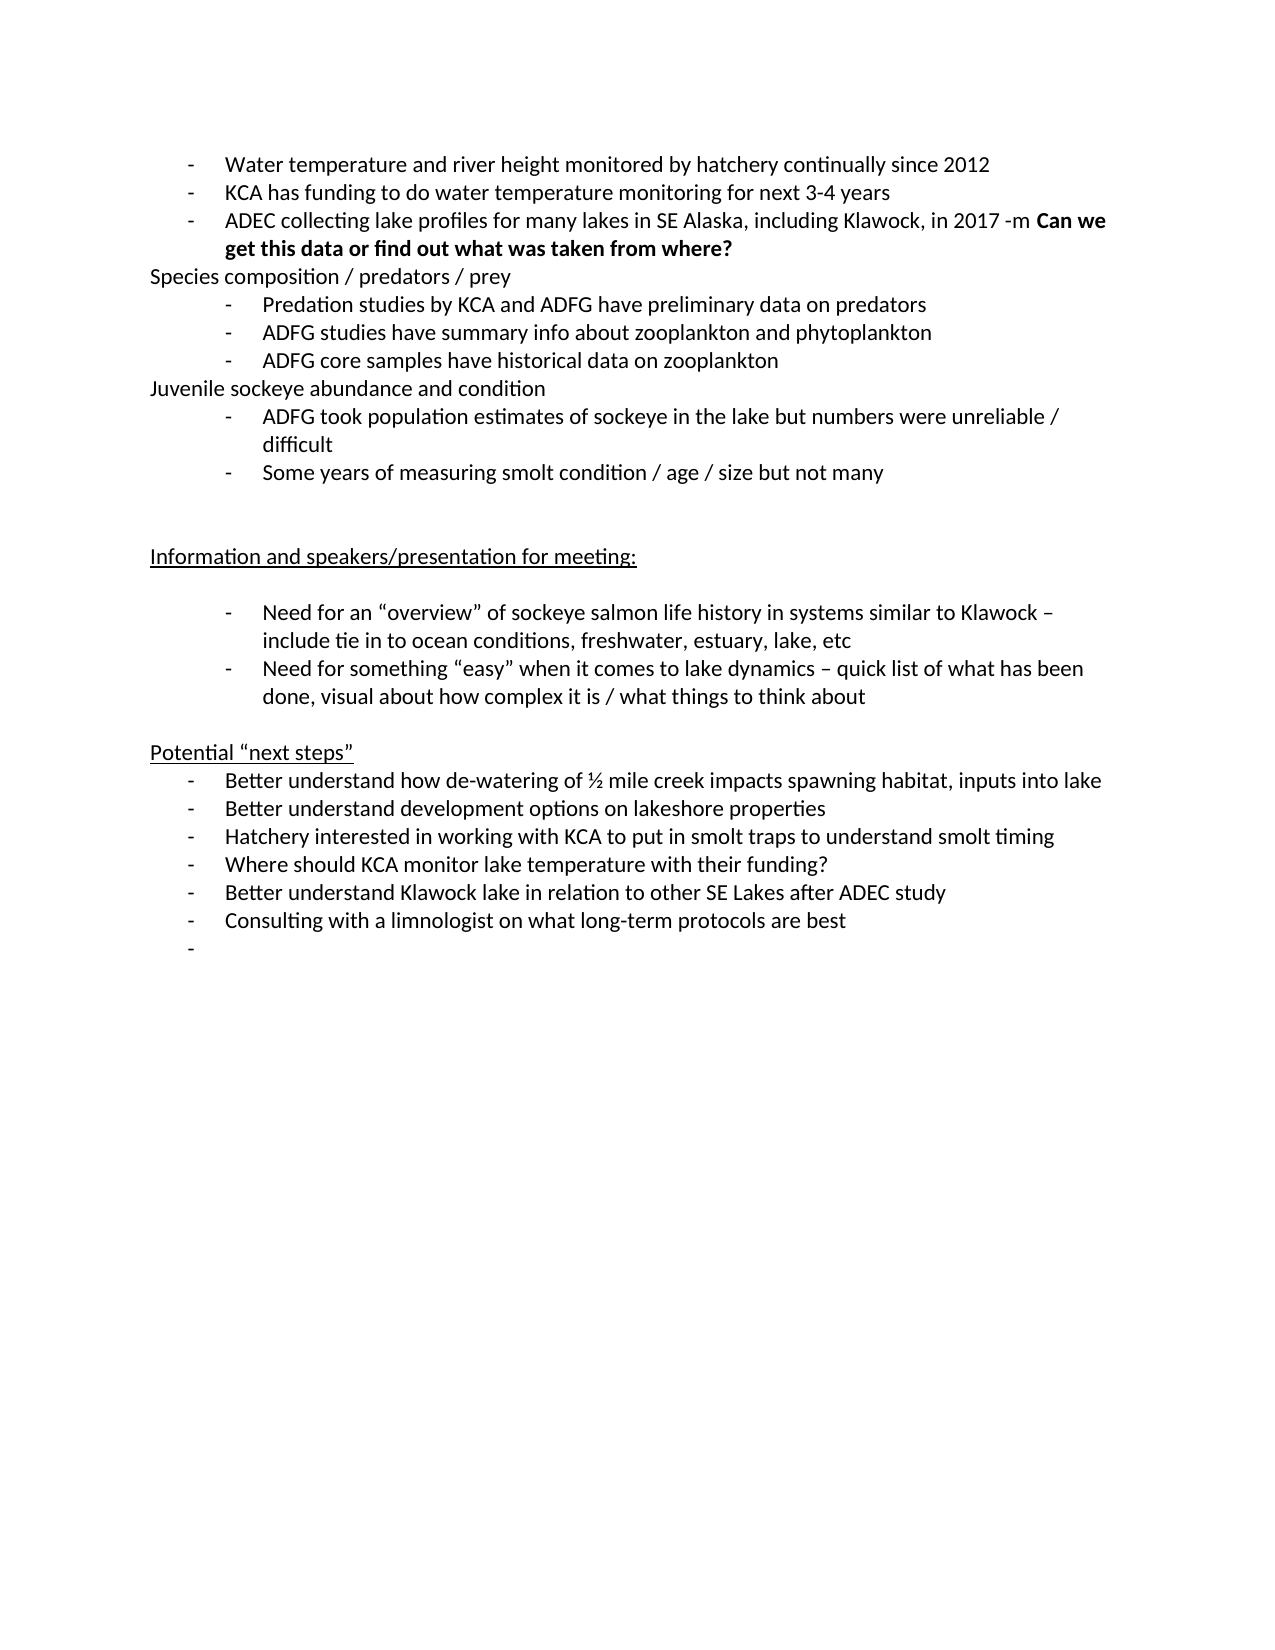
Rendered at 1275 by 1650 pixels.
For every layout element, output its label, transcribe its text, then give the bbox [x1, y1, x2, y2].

list Some years of measuring smolt condition / age / size but not many [225, 458, 1125, 486]
list Better understand development options on lakeshore properties [187, 794, 1125, 822]
list Hatchery interested in working with KCA to put in smolt traps to understand smolt timing [187, 822, 1125, 851]
list ADFG core samples have historical data on zooplankton [225, 346, 1125, 374]
text Potential “next steps” [150, 738, 1125, 766]
list Predation studies by KCA and ADFG have preliminary data on predators [225, 290, 1125, 318]
list KCA has funding to do water temperature monitoring for next 3-4 years [187, 178, 1125, 206]
list Water temperature and river height monitored by hatchery continually since 2012 [187, 150, 1125, 178]
list Better understand Klawock lake in relation to other SE Lakes after ADEC study [187, 878, 1125, 907]
list Need for an “overview” of sockeye salmon life history in systems similar to Klawock – include tie in to ocean conditions, freshwater, estuary, lake, etc [225, 598, 1125, 654]
list ADFG studies have summary info about zooplankton and phytoplankton [225, 318, 1125, 346]
text Species composition / predators / prey [150, 262, 1125, 290]
list Consulting with a limnologist on what long-term protocols are best [187, 907, 1125, 934]
list ADEC collecting lake profiles for many lakes in SE Alaska, including Klawock, in 2017 -m Can we get this data or find out what was taken from where? [187, 206, 1125, 262]
list Where should KCA monitor lake temperature with their funding? [187, 851, 1125, 878]
text Information and speakers/presentation for meeting: [150, 542, 1125, 570]
text Juvenile sockeye abundance and condition [150, 374, 1125, 402]
list Better understand how de-watering of ½ mile creek impacts spawning habitat, inputs into lake [187, 766, 1125, 794]
list Need for something “easy” when it comes to lake dynamics – quick list of what has been done, visual about how complex it is / what things to think about [225, 654, 1125, 710]
list ADFG took population estimates of sockeye in the lake but numbers were unreliable / difficult [225, 402, 1125, 458]
